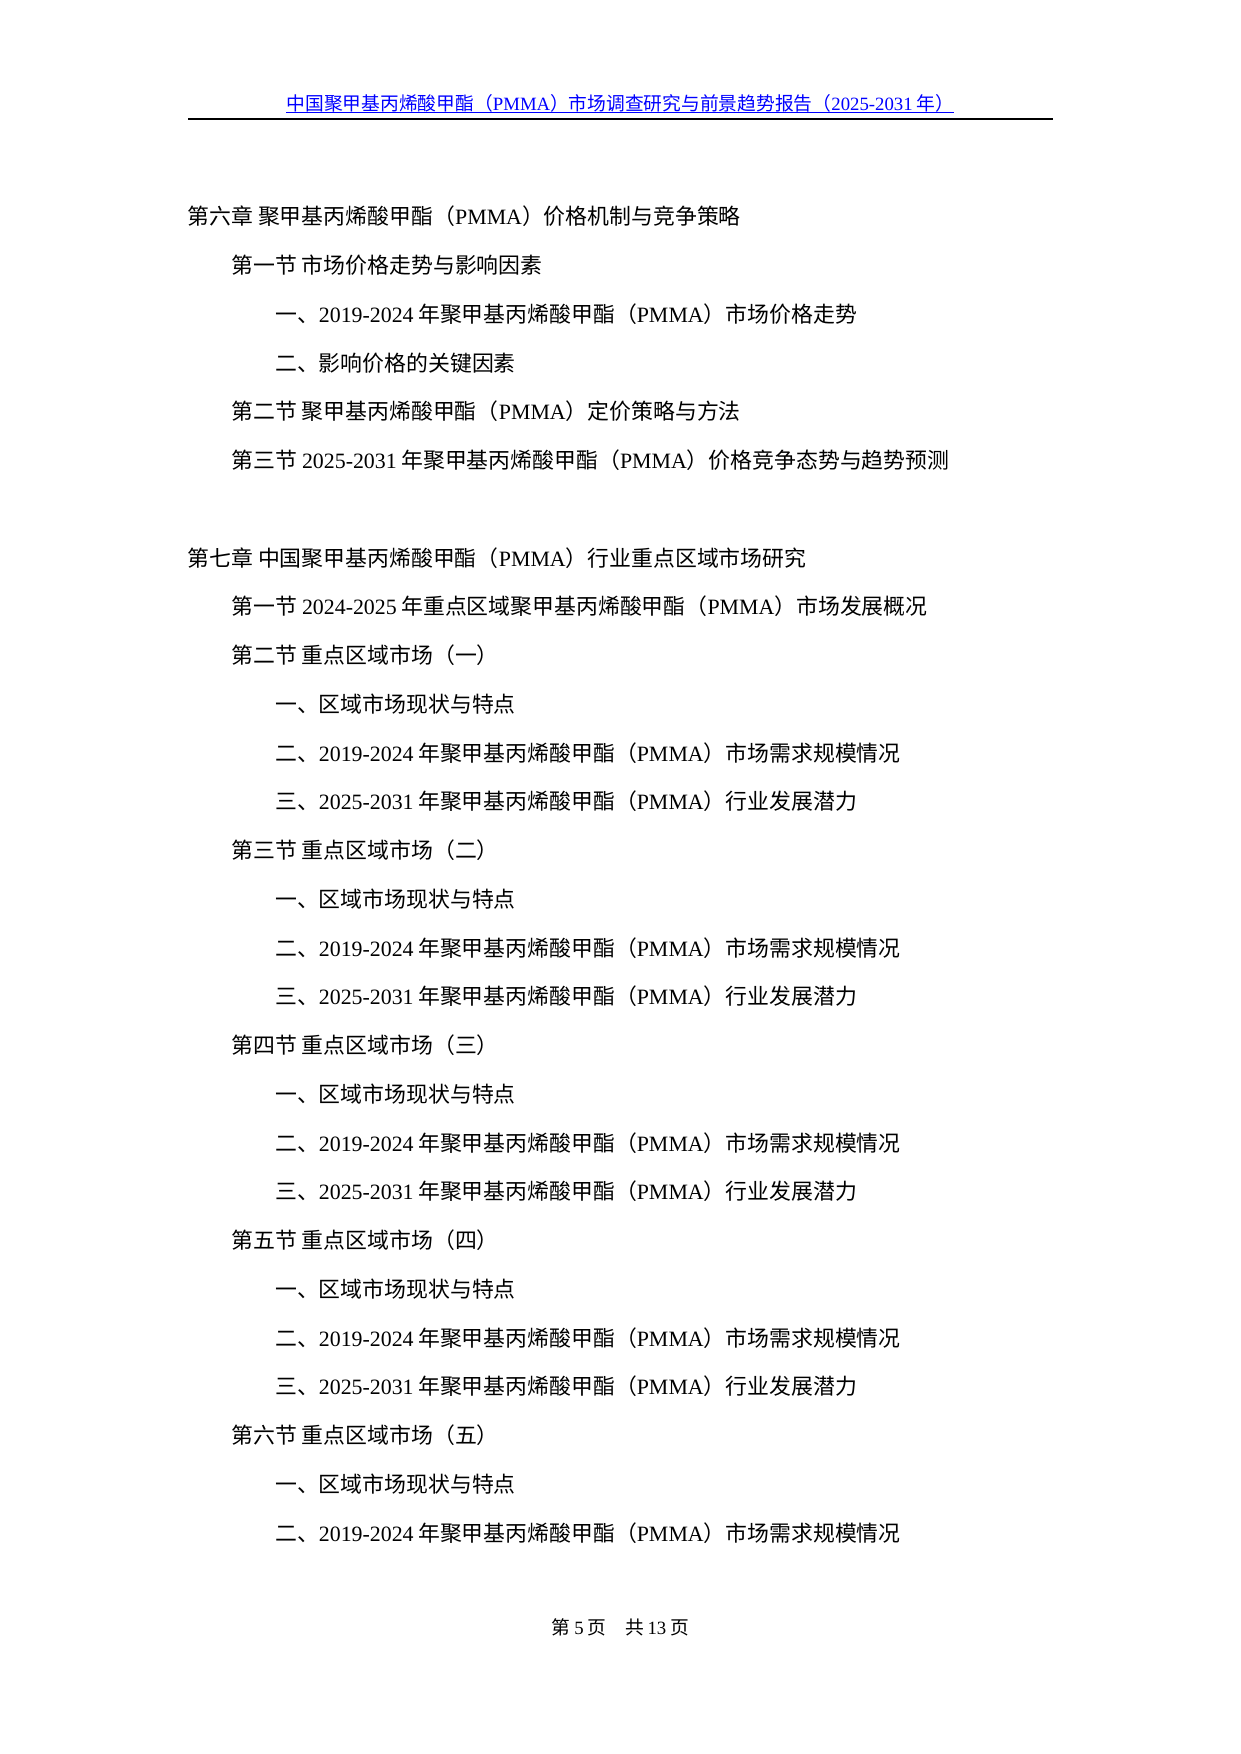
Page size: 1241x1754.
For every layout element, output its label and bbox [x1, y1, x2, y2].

text [187, 150, 1053, 1548]
